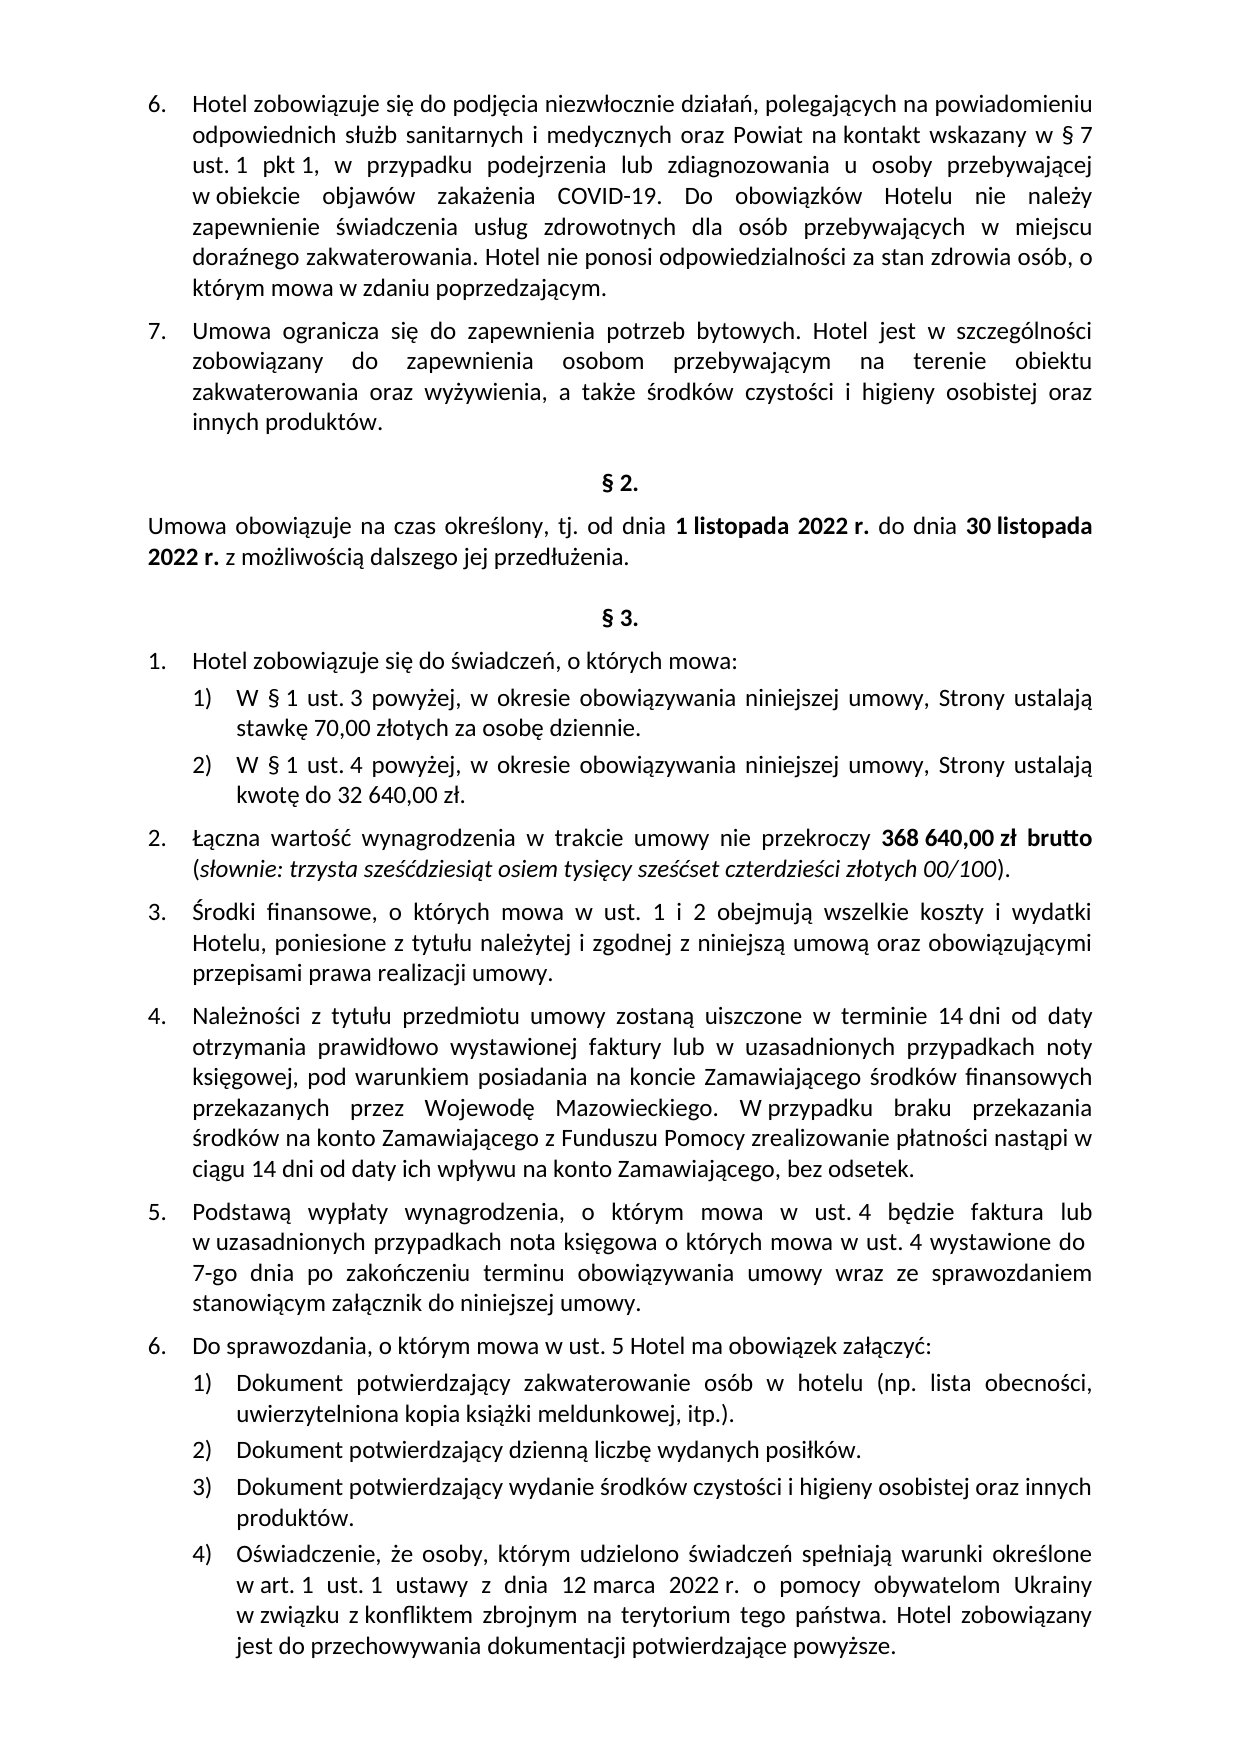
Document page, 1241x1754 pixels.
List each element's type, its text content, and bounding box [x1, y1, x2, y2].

list W § 1 ust. 3 powyżej, w okresie obowiązywania niniejszej umowy, Strony ustalają stawkę 70,00 złotych za osobę dziennie. [192, 682, 1092, 743]
list Dokument potwierdzający dzienną liczbę wydanych posiłków. [192, 1434, 1092, 1465]
list Hotel zobowiązuje się do podjęcia niezwłocznie działań, polegających na powiadomieniu odpowiednich służb sanitarnych i medycznych oraz Powiat na kontakt wskazany w § 7 ust. 1 pkt 1, w przypadku podejrzenia lub zdiagnozowania u osoby przebywającej w obiekcie objawów zakażenia COVID-19. Do obowiązków Hotelu nie należy zapewnienie świadczenia usług zdrowotnych dla osób przebywających w miejscu doraźnego zakwaterowania. Hotel nie ponosi odpowiedzialności za stan zdrowia osób, o którym mowa w zdaniu poprzedzającym. [148, 89, 1092, 302]
list Łączna wartość wynagrodzenia w trakcie umowy nie przekroczy 368 640,00 zł brutto (słownie: trzysta sześćdziesiąt osiem tysięcy sześćset czterdzieści złotych 00/100). [148, 823, 1092, 884]
list Dokument potwierdzający wydanie środków czystości i higieny osobistej oraz innych produktów. [192, 1471, 1092, 1532]
text § 2. [148, 467, 1092, 498]
text Umowa obowiązuje na czas określony, tj. od dnia 1 listopada 2022 r. do dnia 30 listopada 2022 r. z możliwością dalszego jej przedłużenia. [148, 510, 1092, 571]
list Należności z tytułu przedmiotu umowy zostaną uiszczone w terminie 14 dni od daty otrzymania prawidłowo wystawionej faktury lub w uzasadnionych przypadkach noty księgowej, pod warunkiem posiadania na koncie Zamawiającego środków finansowych przekazanych przez Wojewodę Mazowieckiego. W przypadku braku przekazania środków na konto Zamawiającego z Funduszu Pomocy zrealizowanie płatności nastąpi w ciągu 14 dni od daty ich wpływu na konto Zamawiającego, bez odsetek. [148, 1000, 1092, 1183]
list Do sprawozdania, o którym mowa w ust. 5 Hotel ma obowiązek załączyć: [148, 1330, 1092, 1361]
list W § 1 ust. 4 powyżej, w okresie obowiązywania niniejszej umowy, Strony ustalają kwotę do 32 640,00 zł. [192, 749, 1092, 810]
list Podstawą wypłaty wynagrodzenia, o którym mowa w ust. 4 będzie faktura lub w uzasadnionych przypadkach nota księgowa o których mowa w ust. 4 wystawione do 7-go dnia po zakończeniu terminu obowiązywania umowy wraz ze sprawozdaniem stanowiącym załącznik do niniejszej umowy. [148, 1196, 1092, 1318]
text § 3. [148, 602, 1092, 632]
list Oświadczenie, że osoby, którym udzielono świadczeń spełniają warunki określone w art. 1 ust. 1 ustawy z dnia 12 marca 2022 r. o pomocy obywatelom Ukrainy w związku z konfliktem zbrojnym na terytorium tego państwa. Hotel zobowiązany jest do przechowywania dokumentacji potwierdzające powyższe. [192, 1538, 1092, 1661]
list Hotel zobowiązuje się do świadczeń, o których mowa: [148, 645, 1092, 676]
list Dokument potwierdzający zakwaterowanie osób w hotelu (np. lista obecności, uwierzytelniona kopia książki meldunkowej, itp.). [192, 1367, 1092, 1428]
list Umowa ogranicza się do zapewnienia potrzeb bytowych. Hotel jest w szczególności zobowiązany do zapewnienia osobom przebywającym na terenie obiektu zakwaterowania oraz wyżywienia, a także środków czystości i higieny osobistej oraz innych produktów. [148, 315, 1092, 437]
list Środki finansowe, o których mowa w ust. 1 i 2 obejmują wszelkie koszty i wydatki Hotelu, poniesione z tytułu należytej i zgodnej z niniejszą umową oraz obowiązującymi przepisami prawa realizacji umowy. [148, 896, 1092, 988]
